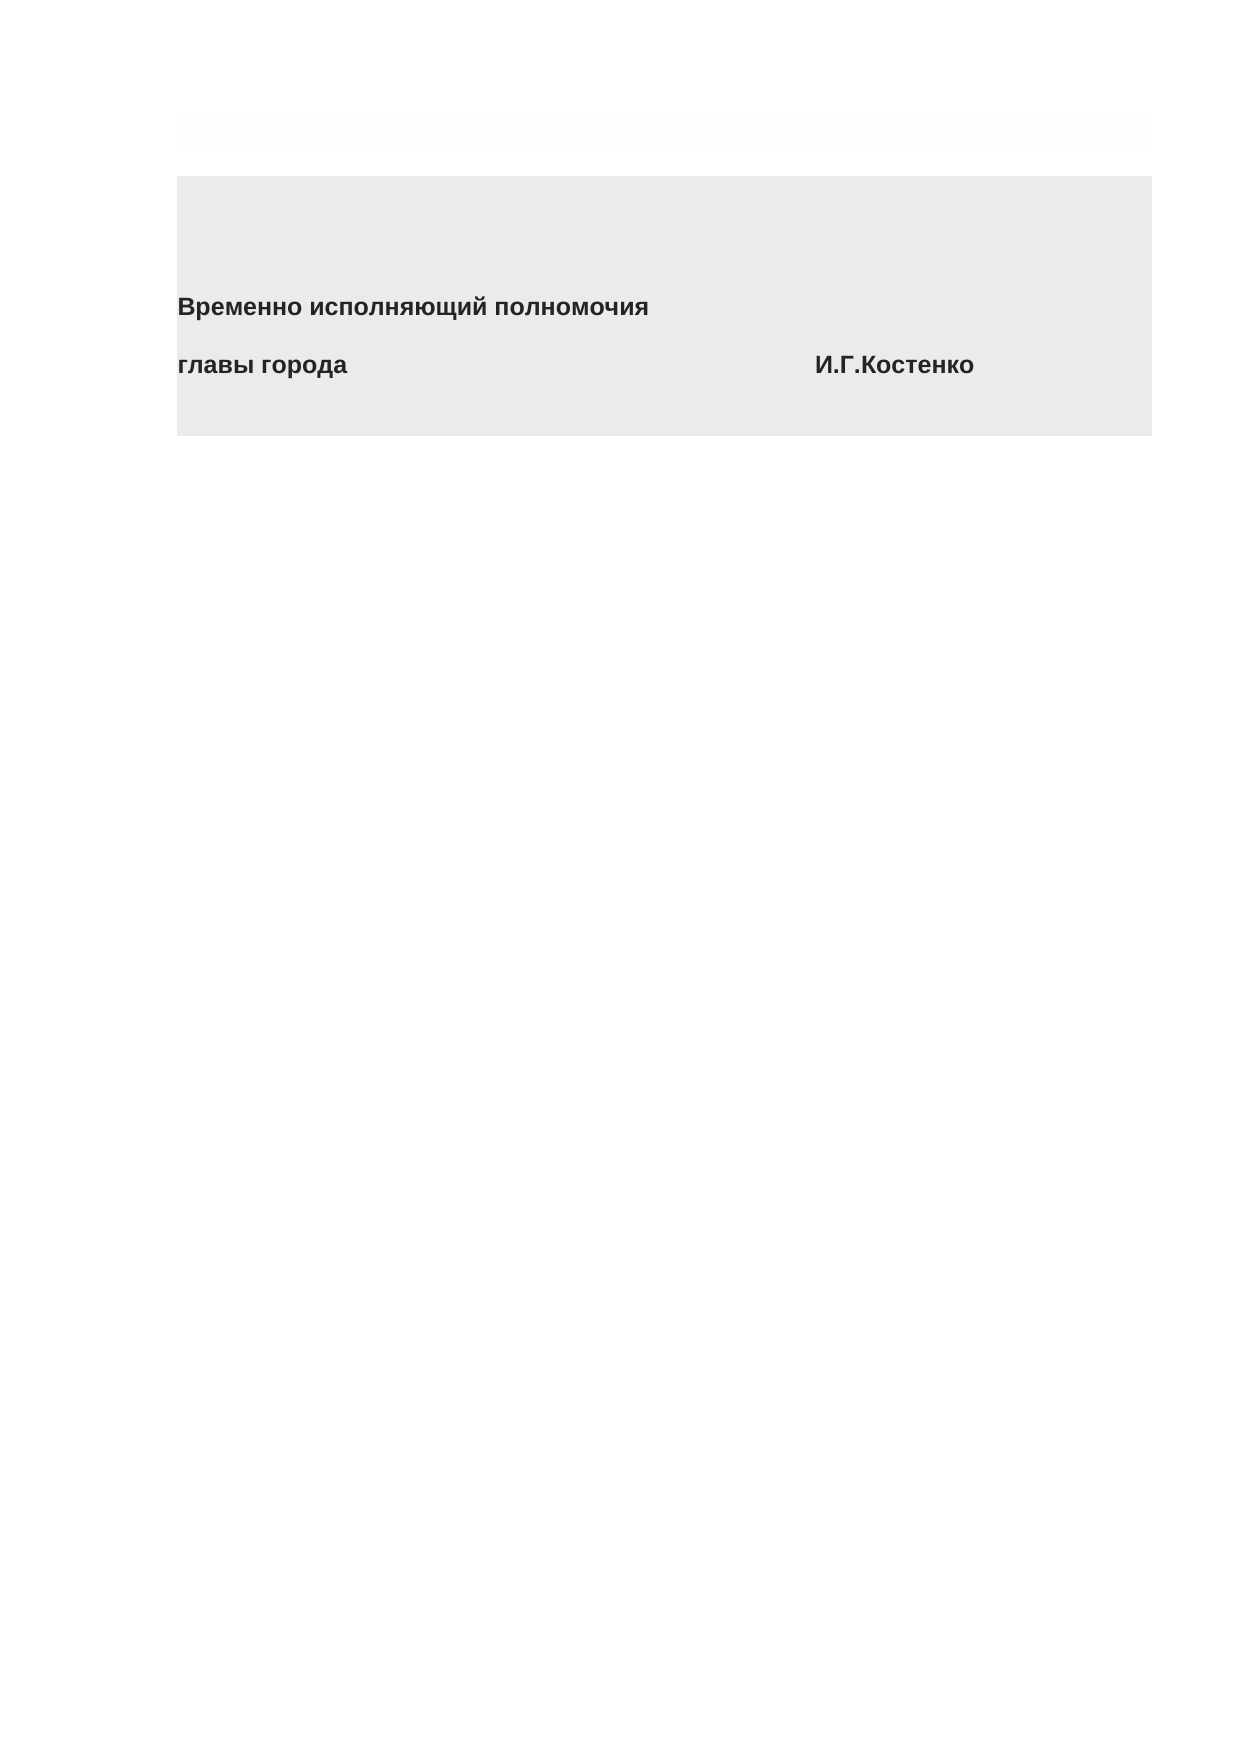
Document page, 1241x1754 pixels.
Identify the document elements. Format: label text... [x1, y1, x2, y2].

text главы города И.Г.Костенко [177, 350, 1152, 378]
text Временно исполняющий полномочия [177, 292, 1152, 321]
